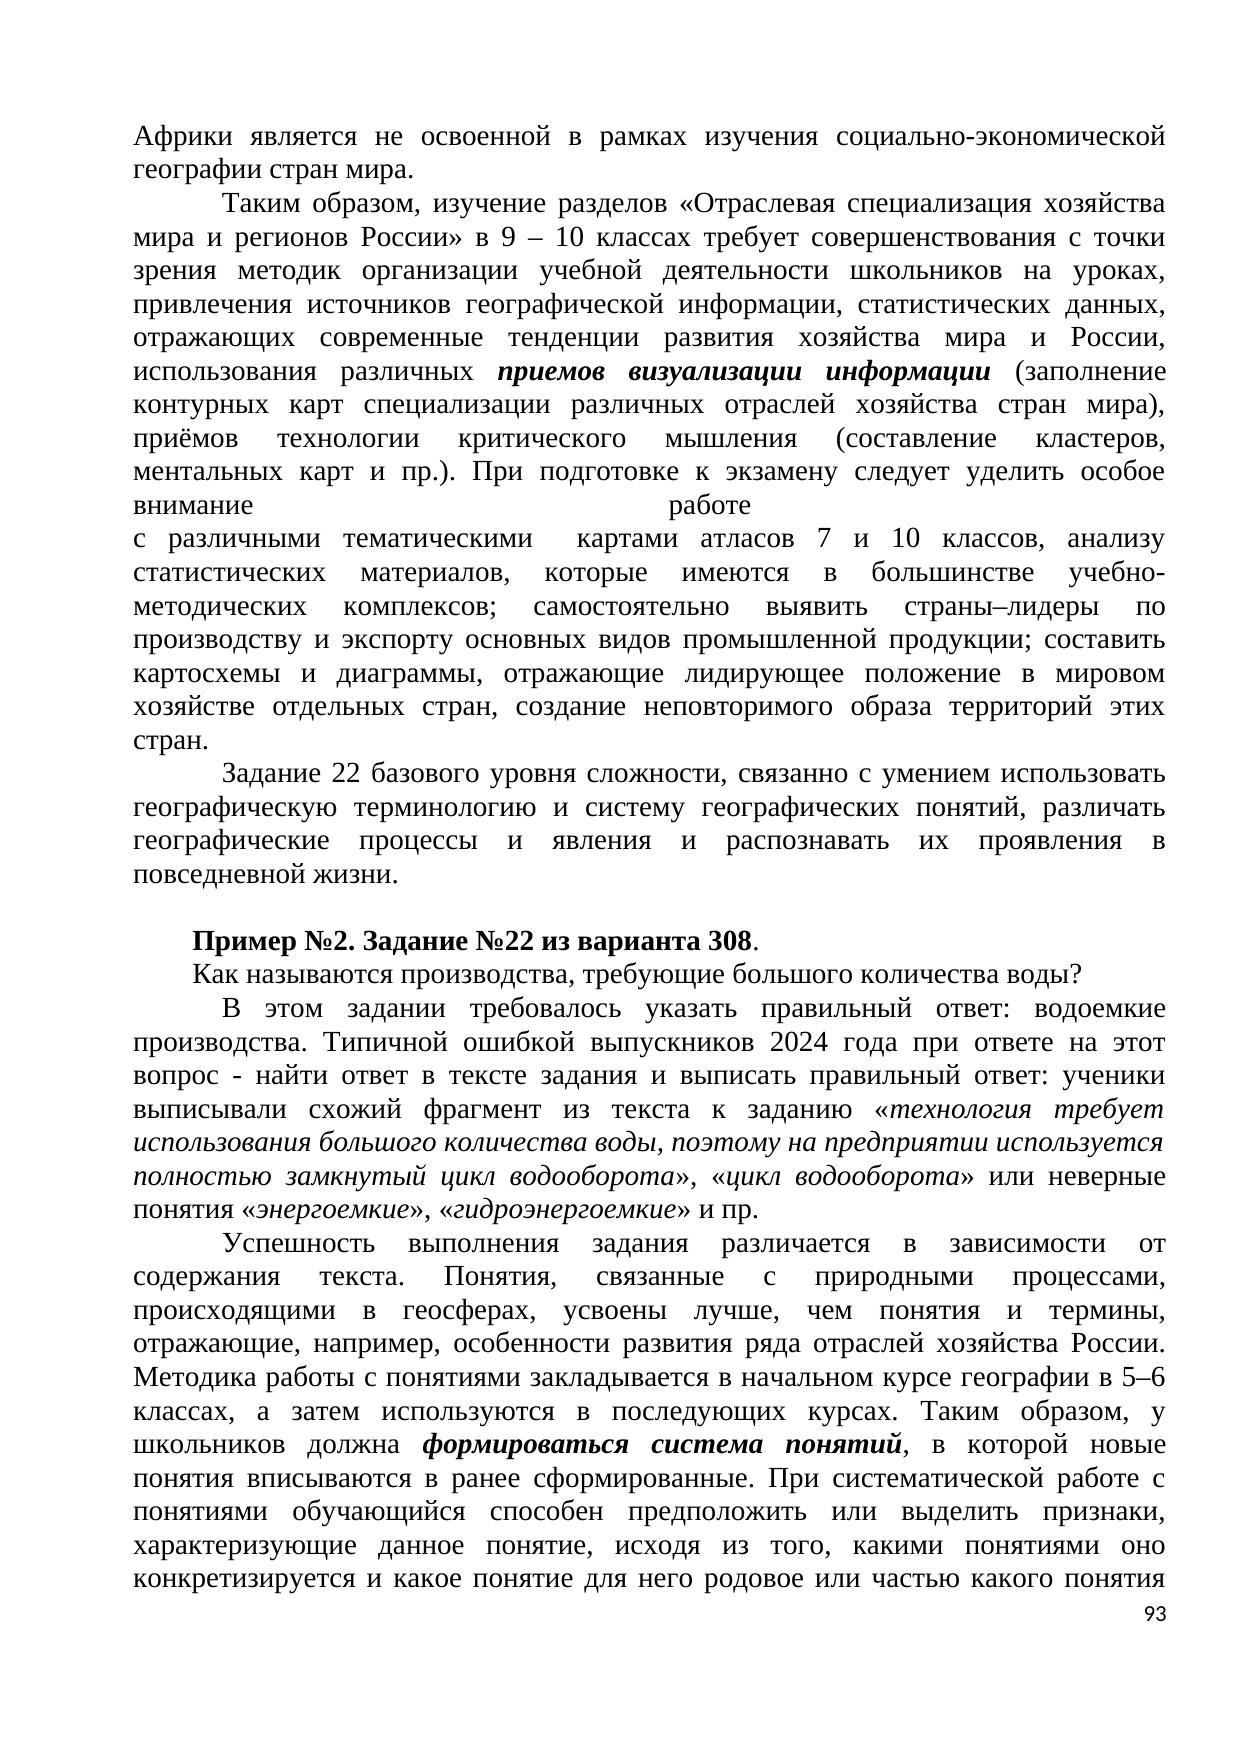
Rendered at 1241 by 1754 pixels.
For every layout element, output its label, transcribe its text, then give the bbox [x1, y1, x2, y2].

text В этом задании требовалось указать правильный ответ: водоемкие производства. Типичной ошибкой выпускников 2024 года при ответе на этот вопрос - найти ответ в тексте задания и выписать правильный ответ: ученики выписывали схожий фрагмент из текста к заданию «технология требует использования большого количества воды, поэтому на предприятии используется полностью замкнутый цикл водооборота», «цикл водооборота» или неверные понятия «энергоемкие», «гидроэнергоемкие» и пр. [133, 990, 1167, 1225]
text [133, 1225, 1167, 1594]
text Задание 22 базового уровня сложности, связанно с умением использовать географическую терминологию и систему географических понятий, различать географические процессы и явления и распознавать их проявления в повседневной жизни. [133, 755, 1167, 889]
text Пример №2. Задание №22 из варианта 308. [133, 923, 1167, 957]
text Как называются производства, требующие большого количества воды? [133, 957, 1167, 990]
text Таким образом, изучение разделов «Отраслевая специализация хозяйства мира и регионов России» в 9 – 10 классах требует совершенствования с точки зрения методик организации учебной деятельности школьников на уроках, привлечения источников географической информации, статистических данных, отражающих современные тенденции развития хозяйства мира и России, использования различных приемов визуализации информации (заполнение контурных карт специализации различных отраслей хозяйства стран мира), приёмов технологии критического мышления (составление кластеров, ментальных карт и пр.). При подготовке к экзамену следует уделить особое внимание работе с различными тематическими картами атласов 7 и 10 классов, анализу статистических материалов, которые имеются в большинстве учебно-методических комплексов; самостоятельно выявить страны–лидеры по производству и экспорту основных видов промышленной продукции; составить картосхемы и диаграммы, отражающие лидирующее положение в мировом хозяйстве отдельных стран, создание неповторимого образа территорий этих стран. [133, 185, 1167, 755]
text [133, 118, 1167, 185]
